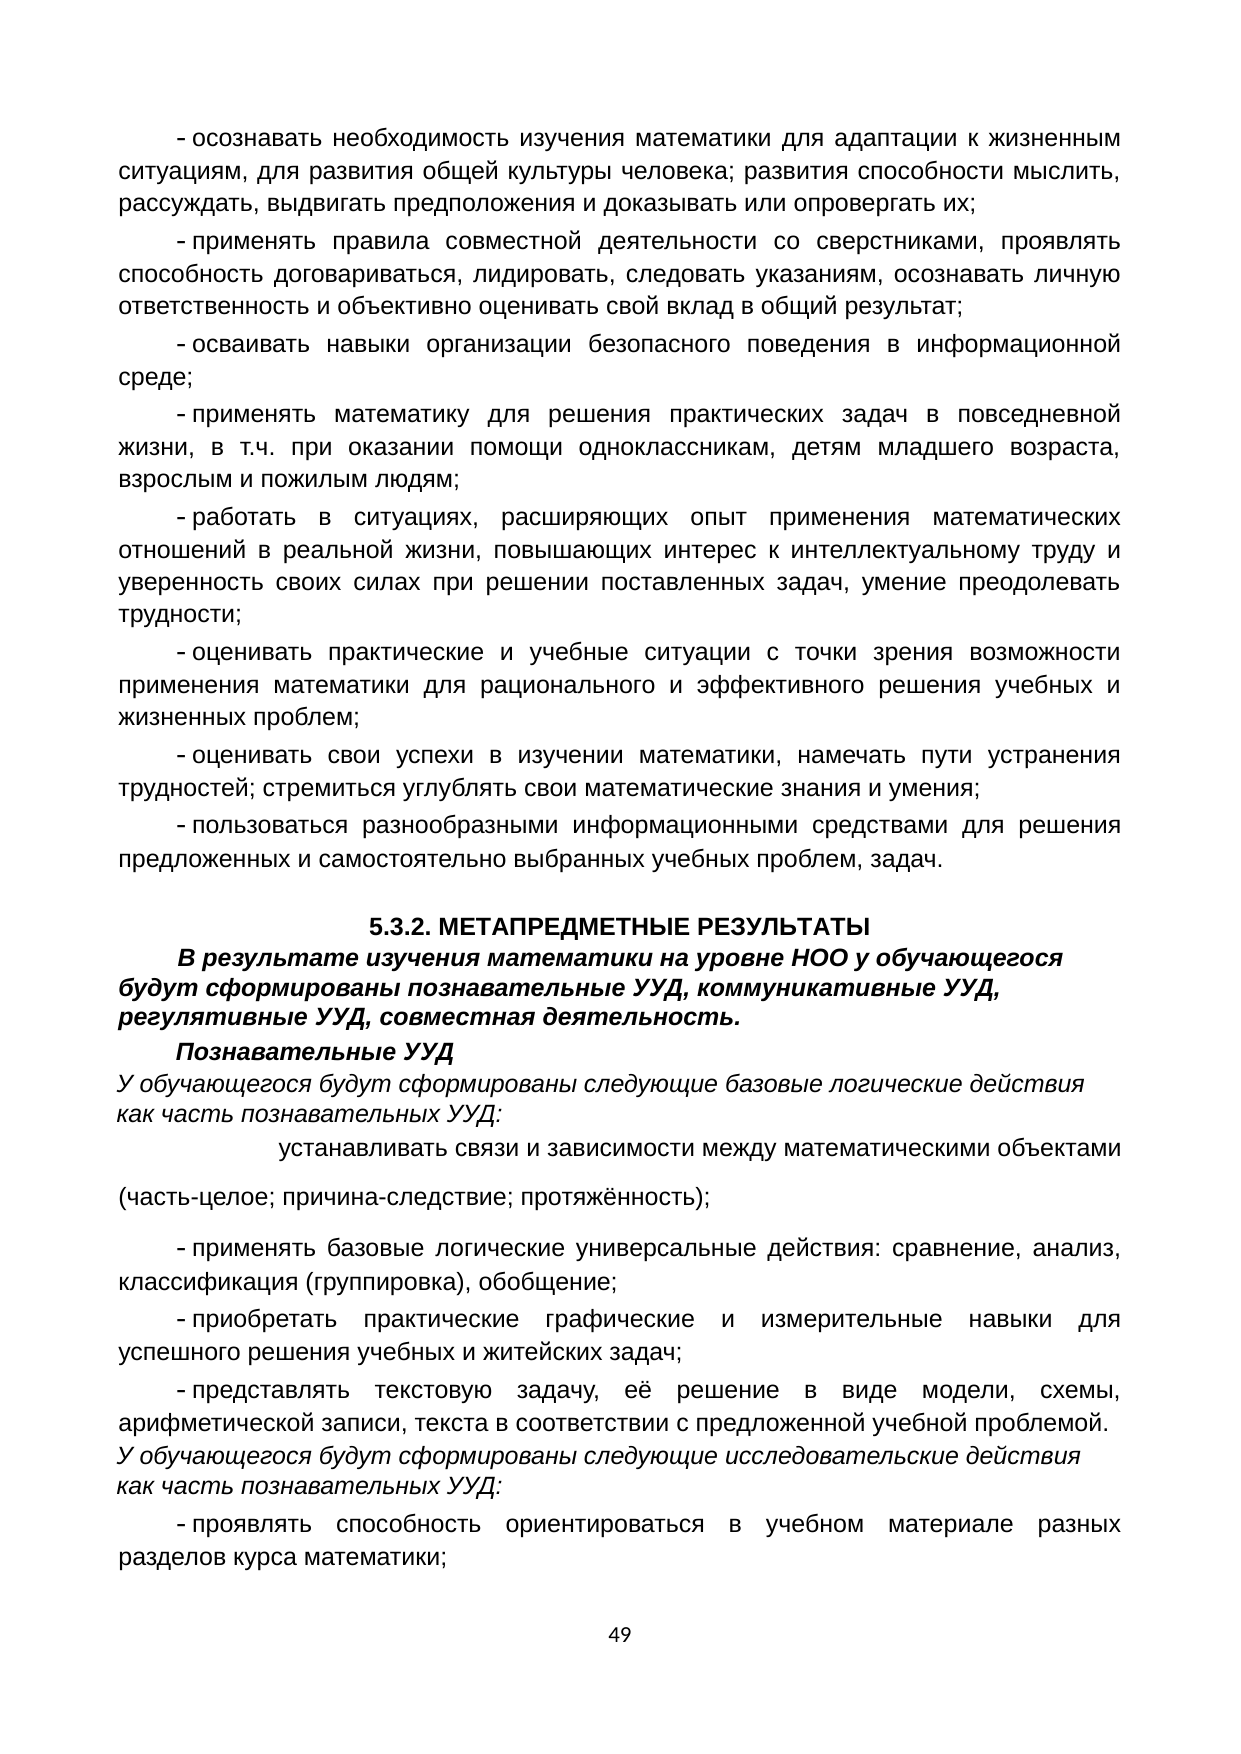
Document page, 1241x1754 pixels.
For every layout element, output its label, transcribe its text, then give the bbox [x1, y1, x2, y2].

list применять правила совместной деятельности со сверстниками, проявлять способность договариваться, лидировать, следовать указаниям, осознавать личную ответственность и объективно оценивать свой вклад в общий результат; [118, 222, 1122, 320]
text У обучающегося будут сформированы следующие базовые логические действия как часть познавательных УУД: [116, 1069, 1123, 1128]
text У обучающегося будут сформированы следующие исследовательские действия как часть познавательных УУД: [116, 1441, 1123, 1500]
subtitle 5.3.2. МЕТАПРЕДМЕТНЫЕ РЕЗУЛЬТАТЫ [177, 912, 1062, 941]
list осознавать необходимость изучения математики для адаптации к жизненным ситуациям, для развития общей культуры человека; развития способности мыслить, рассуждать, выдвигать предположения и доказывать или опровергать их; [118, 119, 1122, 217]
text Познавательные УУД [176, 1037, 1123, 1065]
list представлять текстовую задачу, её решение в виде модели, схемы, арифметической записи, текста в соответствии с предложенной учебной проблемой. [118, 1371, 1122, 1436]
text (часть-целое; причина-следствие; протяжённость); [118, 1182, 1122, 1211]
list оценивать практические и учебные ситуации с точки зрения возможности применения математики для рационального и эффективного решения учебных и жизненных проблем; [118, 633, 1122, 731]
list применять математику для решения практических задач в повседневной жизни, в т.ч. при оказании помощи одноклассникам, детям младшего возраста, взрослым и пожилым людям; [118, 395, 1122, 493]
list приобретать практические графические и измерительные навыки для успешного решения учебных и житейских задач; [118, 1300, 1122, 1366]
text устанавливать связи и зависимости между математическими объектами [118, 1133, 1122, 1162]
list осваивать навыки организации безопасного поведения в информационной среде; [118, 325, 1122, 390]
list работать в ситуациях, расширяющих опыт применения математических отношений в реальной жизни, повышающих интерес к интеллектуальному труду и уверенность своих силах при решении поставленных задач, умение преодолевать трудности; [118, 498, 1122, 628]
list оценивать свои успехи в изучении математики, намечать пути устранения трудностей; стремиться углублять свои математические знания и умения; [118, 736, 1122, 802]
list проявлять способность ориентироваться в учебном материале разных разделов курса математики; [118, 1505, 1122, 1571]
list пользоваться разнообразными информационными средствами для решения предложенных и самостоятельно выбранных учебных проблем, задач. [118, 807, 1122, 872]
list применять базовые логические универсальные действия: сравнение, анализ, классификация (группировка), обобщение; [118, 1229, 1122, 1295]
text В результате изучения математики на уровне НОО у обучающегося будут сформированы познавательные УУД, коммуникативные УУД, регулятивные УУД, совместная деятельность. [118, 943, 1123, 1031]
